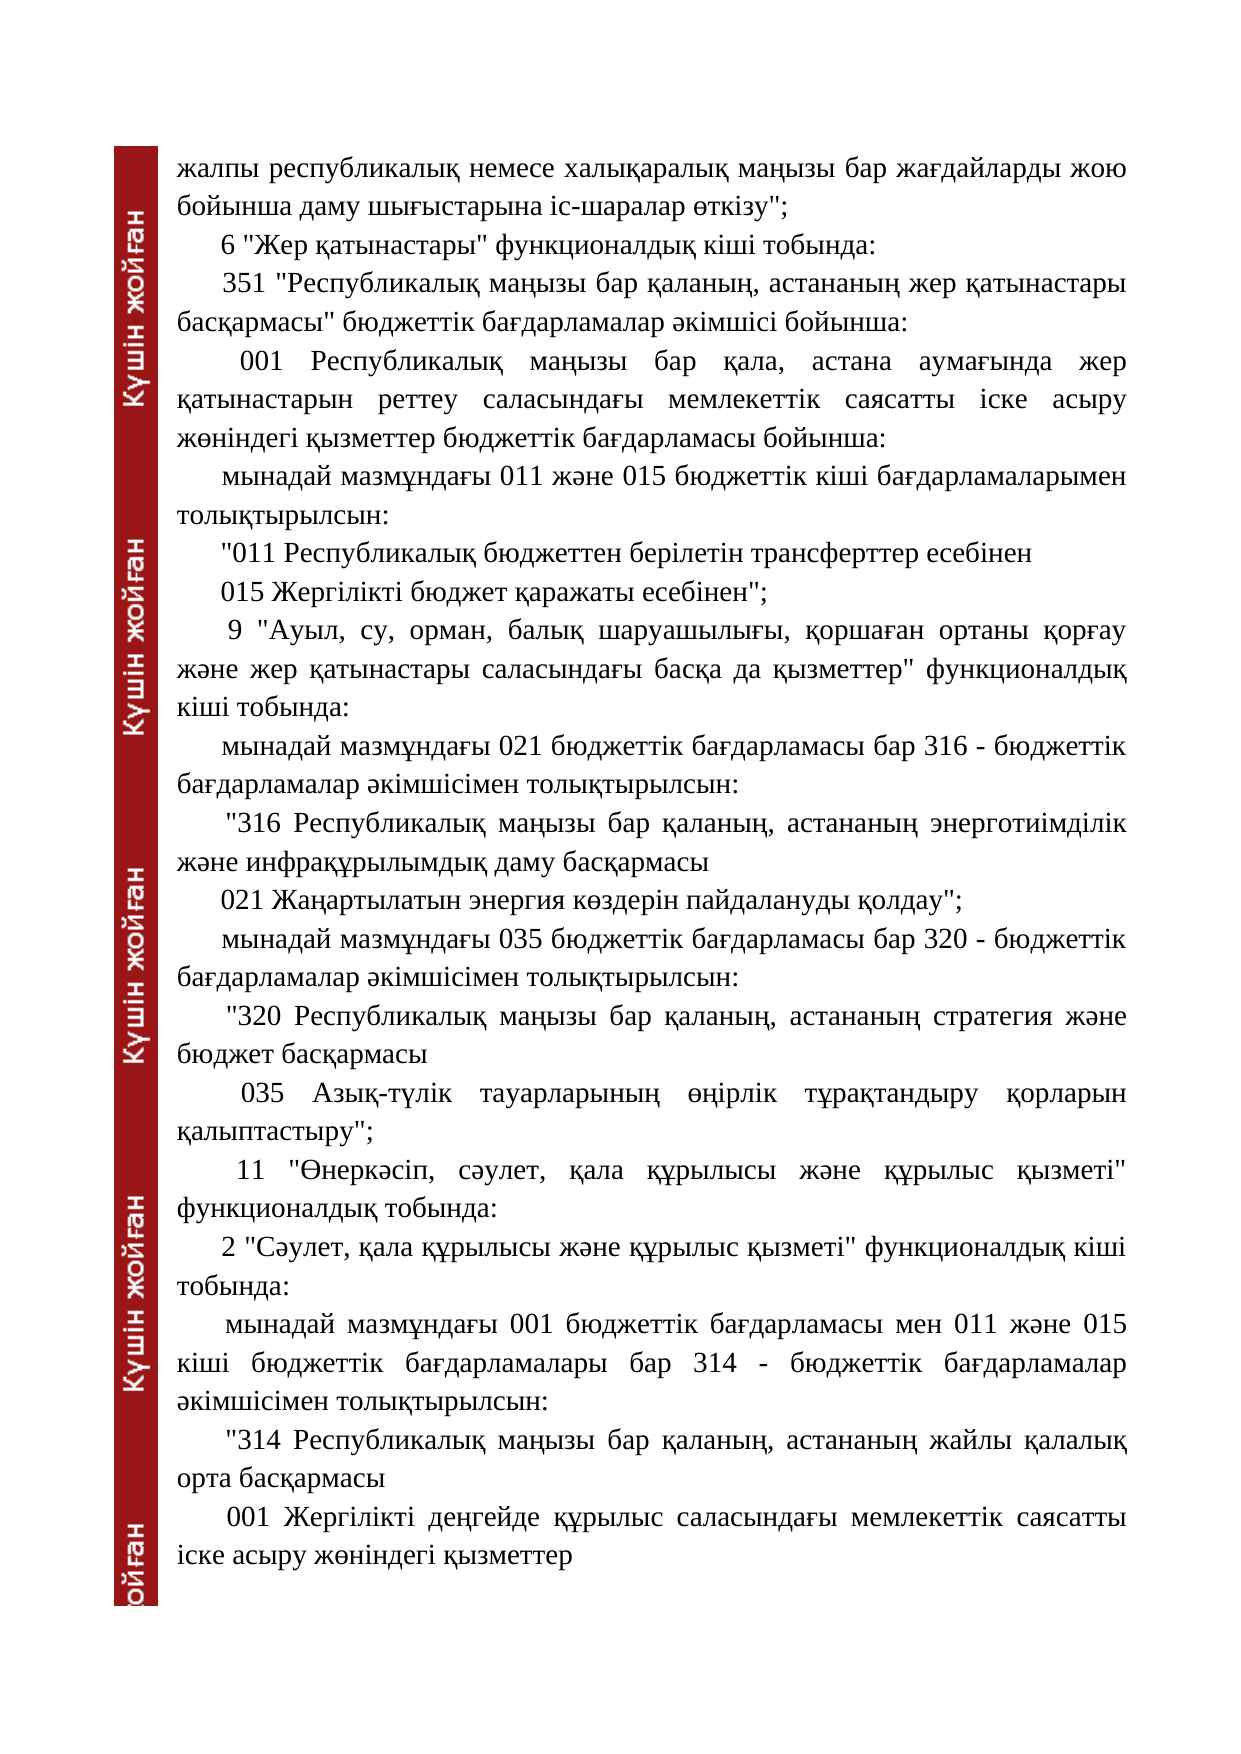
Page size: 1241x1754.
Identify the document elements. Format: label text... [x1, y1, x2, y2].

picture [114, 338, 158, 343]
text 351 "Республикалық маңызы бар қаланың, астананың жер қатынастары басқармасы" бюджеттік бағдарламалар әкімшісі бойынша: [112, 266, 1128, 338]
picture [114, 222, 158, 227]
picture [114, 1301, 158, 1306]
text мынадай мазмұндағы 035 бюджеттік бағдарламасы бар 320 - бюджеттік бағдарламалар әкімшісімен толықтырылсын: [112, 921, 1128, 993]
text мынадай мазмұндағы 001 бюджеттік бағдарламасы мен 011 және 015 кіші бюджеттік бағдарламалары бар 314 - бюджеттік бағдарламалар әкімшісімен толықтырылсын: [112, 1306, 1128, 1417]
picture [114, 916, 158, 921]
text 021 Жаңартылатын энергия көздерін пайдалануды қолдау"; [112, 882, 1128, 916]
text мынадай мазмұндағы 011 және 015 бюджеттік кіші бағдарламаларымен толықтырылсын: [112, 458, 1128, 530]
picture [114, 607, 158, 612]
text 11 "Өнеркәсіп, сәулет, қала құрылысы және құрылыс қызметі" функционалдық тобында: [112, 1152, 1128, 1224]
picture [114, 261, 158, 266]
text мынадай мазмұндағы 021 бюджеттік бағдарламасы бар 316 - бюджеттік бағдарламалар әкімшісімен толықтырылсын: [112, 728, 1128, 800]
picture [114, 1147, 158, 1152]
picture [114, 1417, 158, 1422]
text "011 Республикалық бюджеттен берілетін трансферттер есебінен [112, 535, 1128, 569]
picture [114, 723, 158, 728]
picture [114, 146, 158, 150]
text "316 Республикалық маңызы бар қаланың, астананың энерготиімділік және инфрақұрылымдық даму басқармасы [112, 805, 1128, 877]
text "314 Республикалық маңызы бар қаланың, астананың жайлы қалалық орта басқармасы [112, 1422, 1128, 1494]
picture [114, 1571, 158, 1606]
text 001 Жергілікті деңгейде құрылыс саласындағы мемлекеттік саясатты іске асыру жөніндегі қызметтер [112, 1499, 1128, 1571]
text 015 Жергілікті бюджет қаражаты есебінен"; [112, 574, 1128, 607]
text 035 Азық-түлік тауарларының өңірлік тұрақтандыру қорларын қалыптастыру"; [112, 1075, 1128, 1147]
picture [114, 1224, 158, 1229]
picture [114, 800, 158, 805]
text 6 "Жер қатынастары" функционалдық кіші тобында: [112, 227, 1128, 261]
picture [114, 1070, 158, 1075]
picture [114, 569, 158, 574]
picture [114, 877, 158, 882]
text 2 "Сәулет, қала құрылысы және құрылыс қызметі" функционалдық кіші тобында: [112, 1229, 1128, 1301]
picture [114, 993, 158, 998]
picture [114, 530, 158, 535]
text 001 Республикалық маңызы бар қала, астана аумағында жер қатынастарын реттеу саласындағы мемлекеттік саясатты іске асыру жөніндегі қызметтер бюджеттік бағдарламасы бойынша: [112, 343, 1128, 453]
picture [114, 1494, 158, 1499]
text 9 "Ауыл, су, орман, балық шаруашылығы, қоршаған ортаны қорғау және жер қатынастары саласындағы басқа да қызметтер" функционалдық кіші тобында: [112, 612, 1128, 723]
picture [114, 453, 158, 458]
text "320 Республикалық маңызы бар қаланың, астананың стратегия және бюджет басқармасы [112, 998, 1128, 1070]
